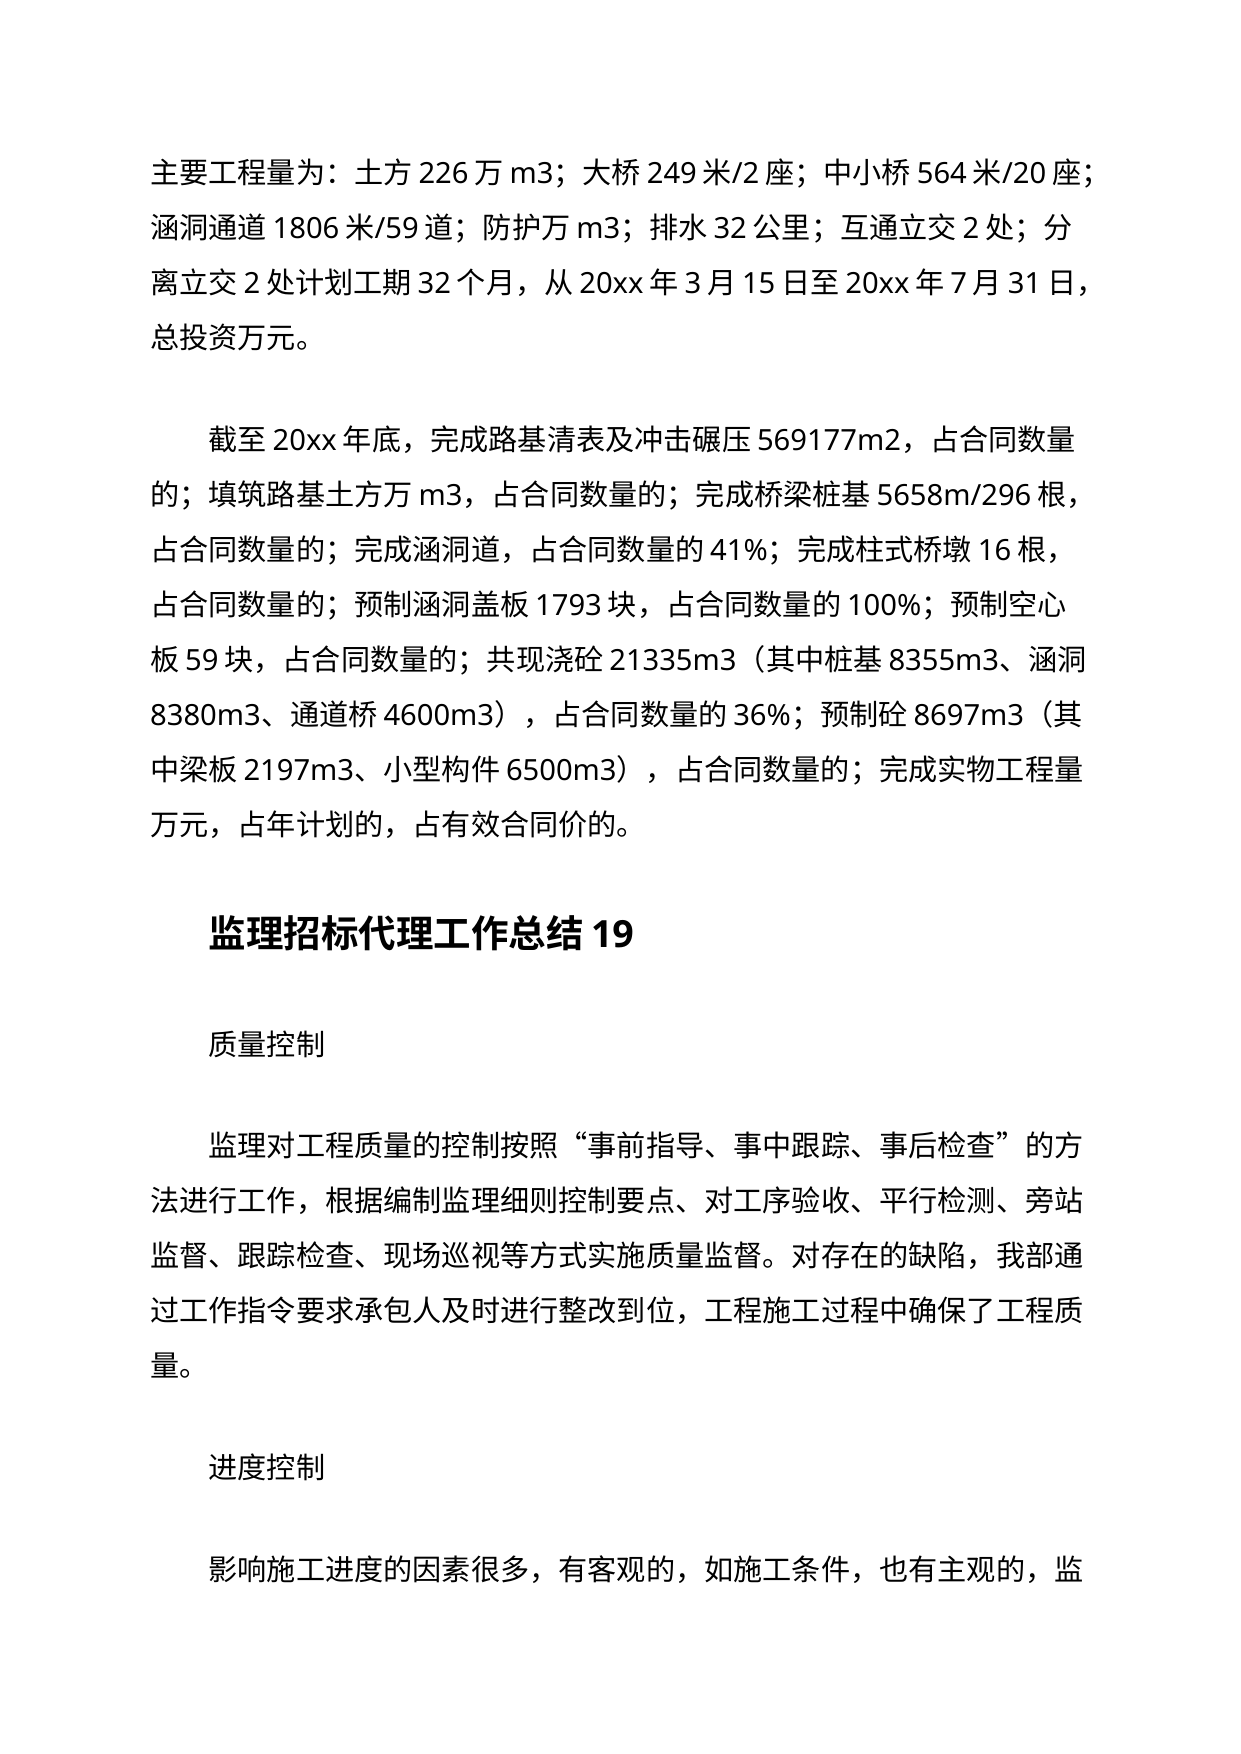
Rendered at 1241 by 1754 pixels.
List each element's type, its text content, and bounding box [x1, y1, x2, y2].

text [150, 150, 1090, 357]
text 监理对工程质量的控制按照“事前指导、事中跟踪、事后检查”的方法进行工作，根据编制监理细则控制要点、对工序验收、平行检测、旁站监督、跟踪检查、现场巡视等方式实施质量监督。对存在的缺陷，我部通过工作指令要求承包人及时进行整改到位，工程施工过程中确保了工程质量。 [150, 1123, 1090, 1385]
text 质量控制 [150, 1021, 1090, 1063]
text 进度控制 [150, 1444, 1090, 1487]
text 截至20xx年底，完成路基清表及冲击碾压569177m2，占合同数量的；填筑路基土方万m3，占合同数量的；完成桥梁桩基5658m/296根，占合同数量的；完成涵洞道，占合同数量的41%；完成柱式桥墩16根，占合同数量的；预制涵洞盖板1793块，占合同数量的100%；预制空心板59块，占合同数量的；共现浇砼21335m3（其中桩基8355m3、涵洞8380m3、通道桥4600m3），占合同数量的36%；预制砼8697m3（其中梁板2197m3、小型构件6500m3），占合同数量的；完成实物工程量万元，占年计划的，占有效合同价的。 [150, 417, 1090, 844]
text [150, 1546, 1090, 1588]
text 监理招标代理工作总结19 [150, 903, 1090, 958]
